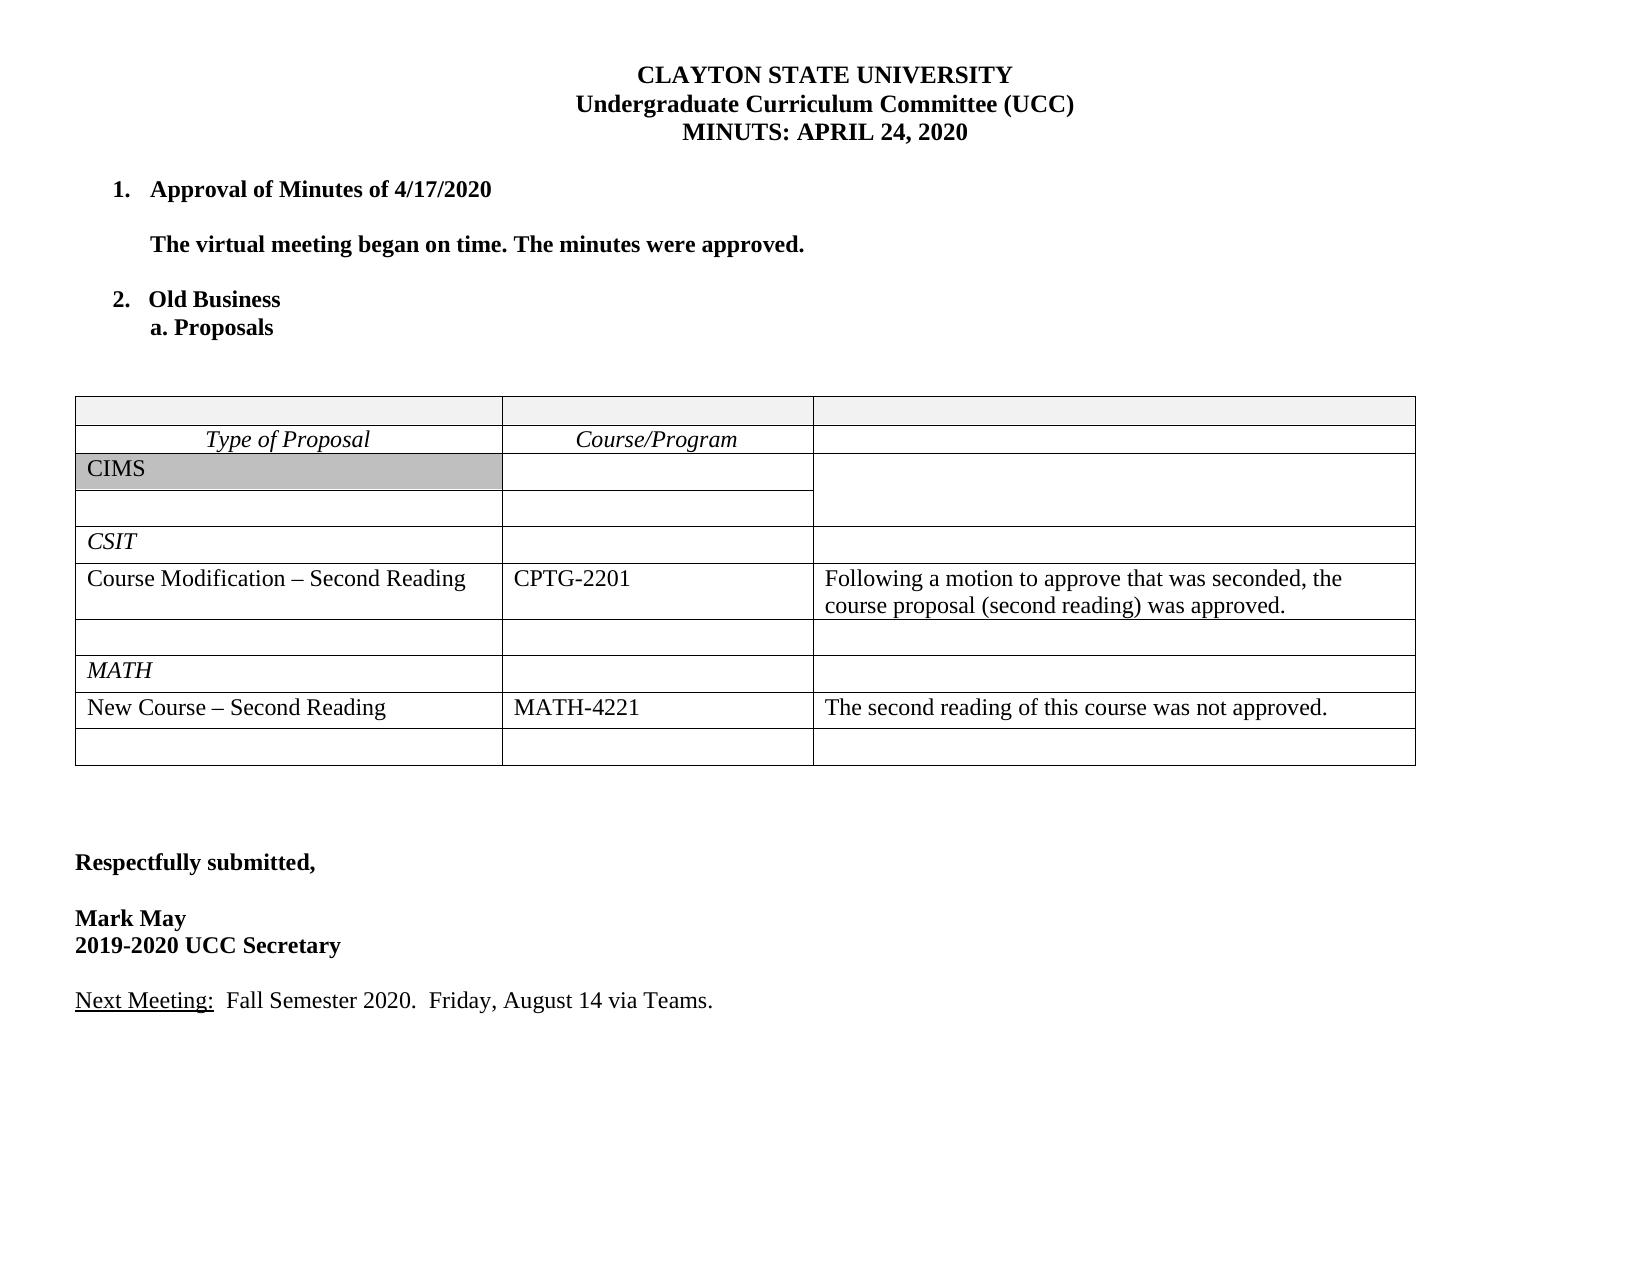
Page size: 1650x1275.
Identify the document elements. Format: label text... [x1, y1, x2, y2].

table_cell Type of Proposal [76, 426, 502, 453]
text Next Meeting: Fall Semester 2020. Friday, August 14 via Teams. [75, 986, 1575, 1014]
table_header [503, 397, 813, 424]
table_cell CIMS [76, 454, 502, 489]
table_cell Following a motion to approve that was seconded, the course proposal (second reading) was approved. [814, 564, 1415, 619]
table_cell [76, 729, 502, 764]
table_cell MATH [76, 656, 502, 692]
table_cell CPTG-2201 [503, 564, 813, 619]
table_cell [814, 729, 1415, 764]
text The virtual meeting began on time. The minutes were approved. [75, 230, 1575, 258]
text a. Proposals [75, 313, 1575, 341]
table_cell [814, 620, 1415, 655]
table_cell [814, 454, 1415, 526]
text Undergraduate Curriculum Committee (UCC) [75, 89, 1575, 117]
table_cell [76, 620, 502, 655]
table_cell CSIT [76, 527, 502, 562]
text Mark May [75, 904, 1575, 931]
table_cell New Course – Second Reading [76, 693, 502, 728]
table_cell [503, 620, 813, 655]
table_cell [503, 527, 813, 562]
table_cell [503, 491, 813, 526]
table_cell [814, 426, 1415, 453]
table_header [814, 397, 1415, 424]
table_cell [503, 656, 813, 692]
text 2. Old Business [75, 285, 1575, 313]
text Minuts: April 24, 2020 [75, 117, 1575, 146]
text Respectfully submitted, [75, 848, 1575, 876]
table_cell Course Modification – Second Reading [76, 564, 502, 619]
text 2019-2020 UCC Secretary [75, 931, 1575, 959]
table_cell [503, 729, 813, 764]
table_cell [814, 527, 1415, 562]
text Clayton State University [75, 60, 1575, 89]
list Approval of Minutes of 4/17/2020 [112, 175, 1575, 203]
table_header [76, 397, 502, 424]
table_cell [76, 491, 502, 526]
table_cell The second reading of this course was not approved. [814, 693, 1415, 728]
table_cell Course/Program [503, 426, 813, 453]
table_cell MATH-4221 [503, 693, 813, 728]
table_cell [814, 656, 1415, 692]
table_cell [503, 454, 813, 489]
